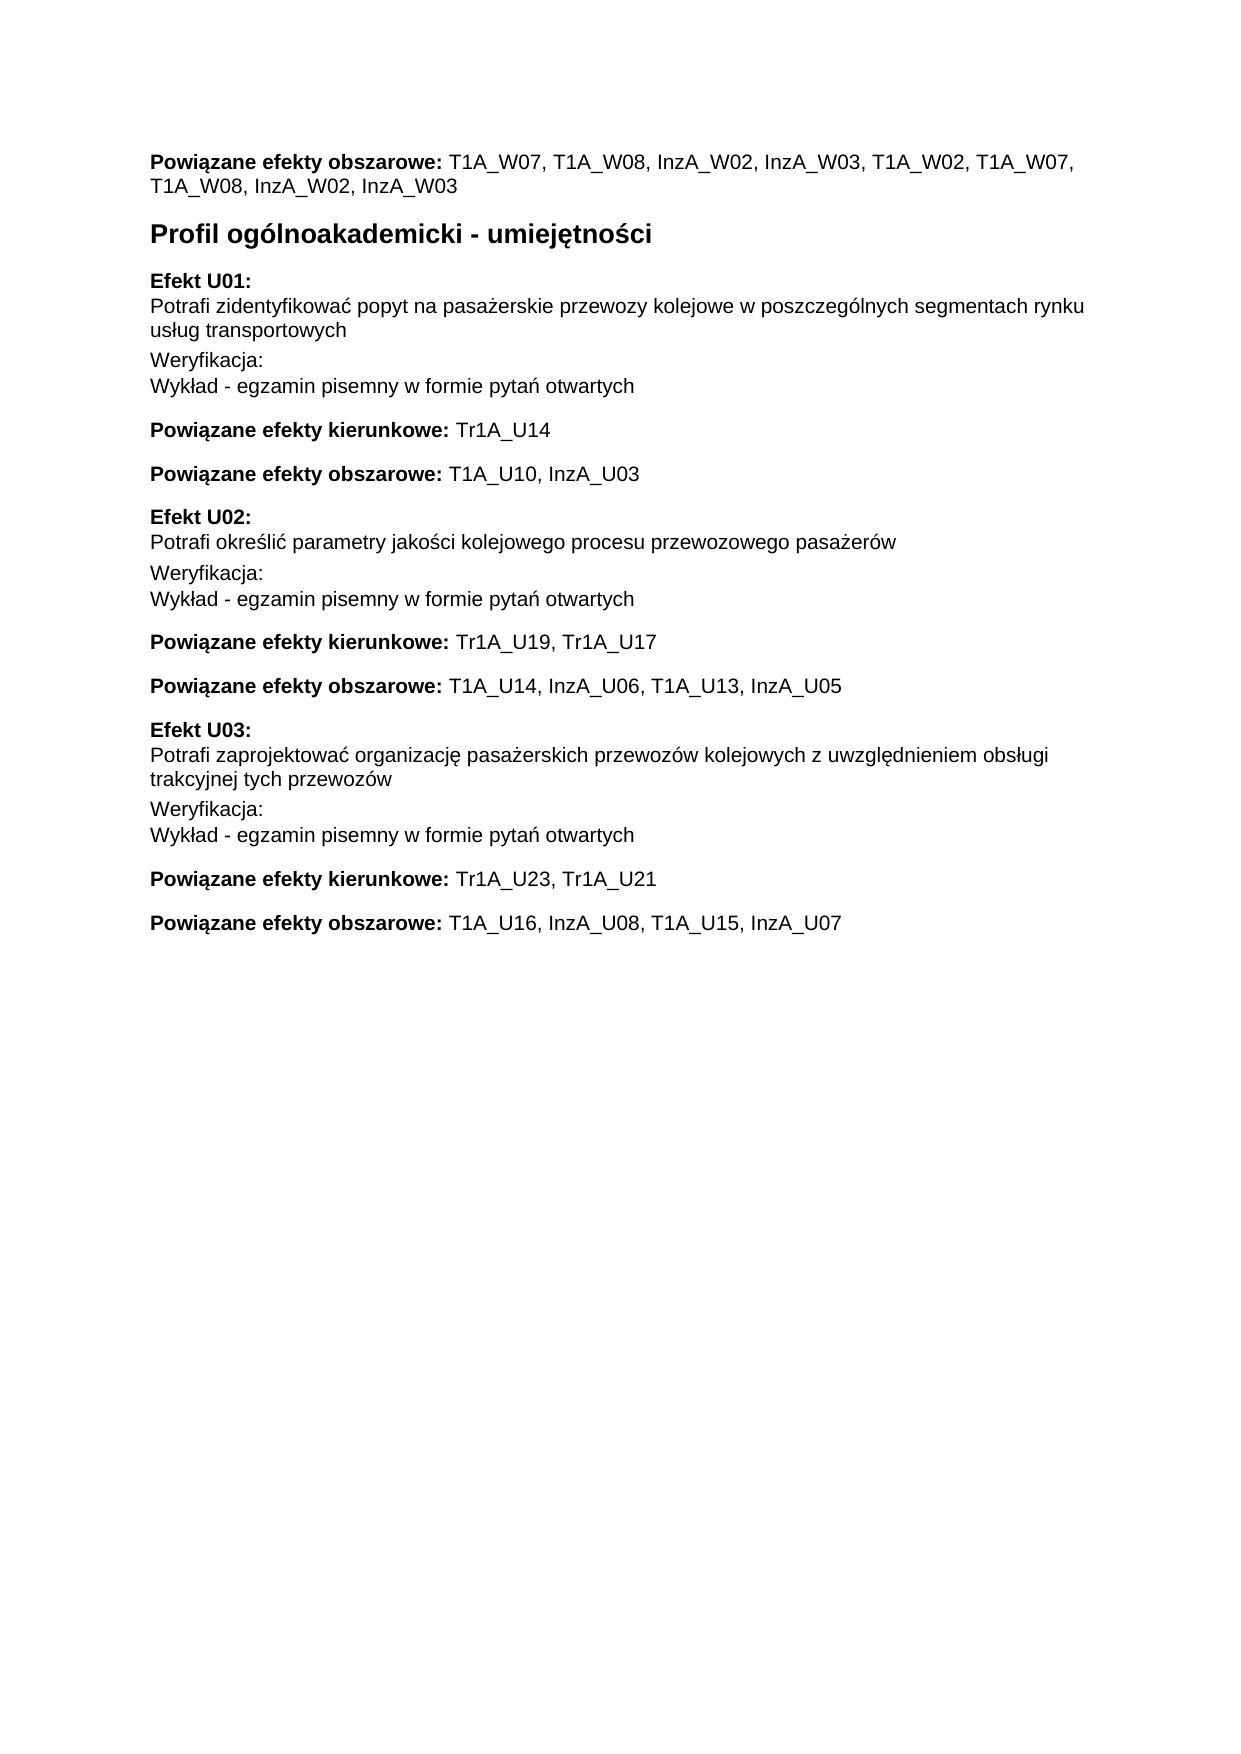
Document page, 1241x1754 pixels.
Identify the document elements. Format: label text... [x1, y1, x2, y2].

text Potrafi zaprojektować organizację pasażerskich przewozów kolejowych z uwzględnieniem obsługi trakcyjnej tych przewozów [150, 743, 1090, 791]
text Weryfikacja: [150, 797, 1090, 821]
subtitle Profil ogólnoakademicki - umiejętności [150, 218, 1090, 249]
text Powiązane efekty kierunkowe: Tr1A_U19, Tr1A_U17 [150, 630, 1090, 654]
text Powiązane efekty obszarowe: T1A_W07, T1A_W08, InzA_W02, InzA_W03, T1A_W02, T1A_W07, T1A_W08, InzA_W02, InzA_W03 [150, 150, 1090, 198]
text Weryfikacja: [150, 560, 1090, 584]
text Efekt U01: [150, 269, 1090, 293]
text Powiązane efekty kierunkowe: Tr1A_U14 [150, 418, 1090, 442]
text Wykład - egzamin pisemny w formie pytań otwartych [150, 823, 1090, 847]
text Powiązane efekty kierunkowe: Tr1A_U23, Tr1A_U21 [150, 867, 1090, 891]
text Efekt U02: [150, 505, 1090, 529]
text Weryfikacja: [150, 348, 1090, 372]
text Wykład - egzamin pisemny w formie pytań otwartych [150, 374, 1090, 398]
text Powiązane efekty obszarowe: T1A_U14, InzA_U06, T1A_U13, InzA_U05 [150, 674, 1090, 698]
text Powiązane efekty obszarowe: T1A_U16, InzA_U08, T1A_U15, InzA_U07 [150, 910, 1090, 934]
text Wykład - egzamin pisemny w formie pytań otwartych [150, 586, 1090, 610]
text Efekt U03: [150, 718, 1090, 742]
text Powiązane efekty obszarowe: T1A_U10, InzA_U03 [150, 461, 1090, 485]
text Potrafi określić parametry jakości kolejowego procesu przewozowego pasażerów [150, 530, 1090, 554]
text Potrafi zidentyfikować popyt na pasażerskie przewozy kolejowe w poszczególnych segmentach rynku usług transportowych [150, 294, 1090, 342]
